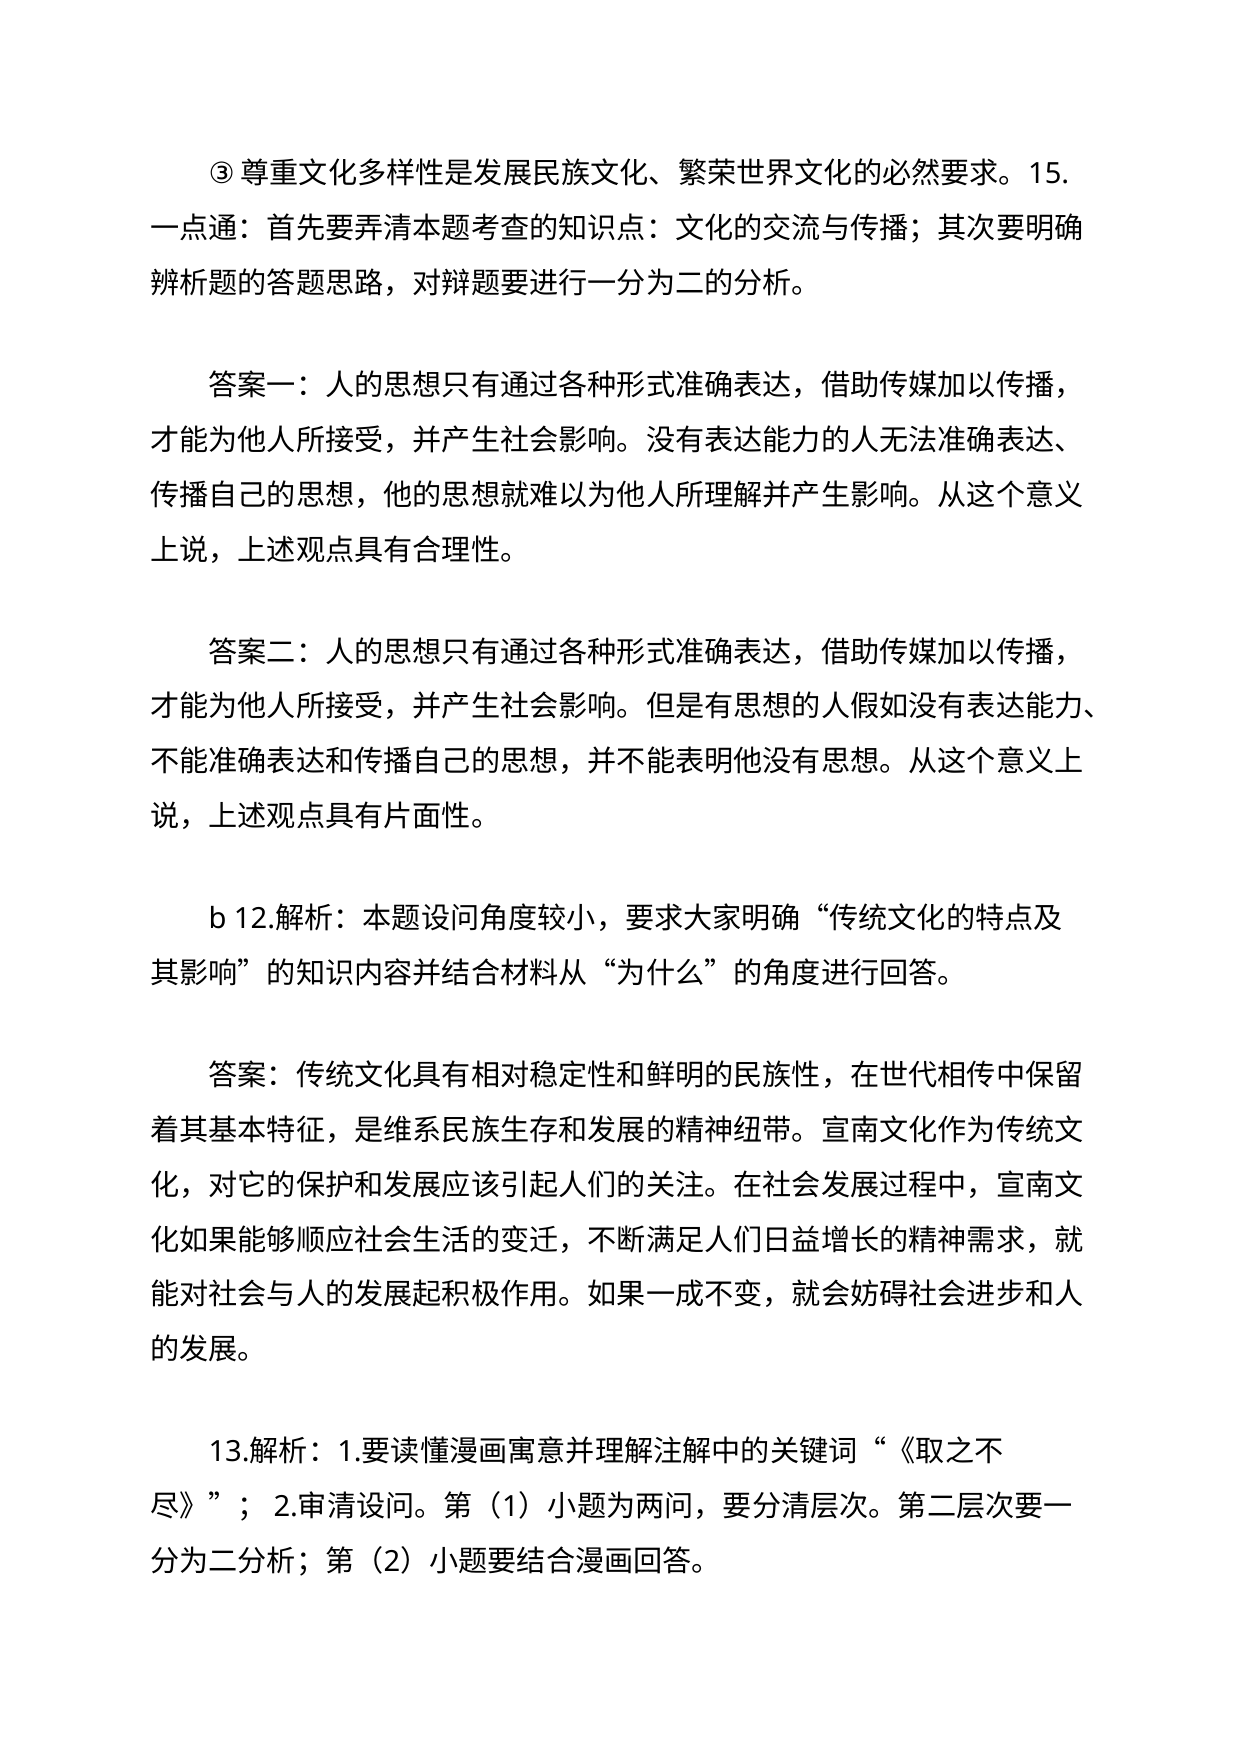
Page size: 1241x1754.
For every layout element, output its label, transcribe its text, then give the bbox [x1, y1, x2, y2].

text 答案二：人的思想只有通过各种形式准确表达，借助传媒加以传播，才能为他人所接受，并产生社会影响。但是有思想的人假如没有表达能力、不能准确表达和传播自己的思想，并不能表明他没有思想。从这个意义上说，上述观点具有片面性。 [150, 628, 1090, 835]
text 答案一：人的思想只有通过各种形式准确表达，借助传媒加以传播，才能为他人所接受，并产生社会影响。没有表达能力的人无法准确表达、传播自己的思想，他的思想就难以为他人所理解并产生影响。从这个意义上说，上述观点具有合理性。 [150, 362, 1090, 569]
text 13.解析：1.要读懂漫画寓意并理解注解中的关键词“《取之不尽》”； 2.审清设问。第（1）小题为两问，要分清层次。第二层次要一分为二分析；第（2）小题要结合漫画回答。 [150, 1428, 1090, 1580]
text b 12.解析：本题设问角度较小，要求大家明确“传统文化的特点及其影响”的知识内容并结合材料从“为什么”的角度进行回答。 [150, 894, 1090, 992]
text 答案：传统文化具有相对稳定性和鲜明的民族性，在世代相传中保留着其基本特征，是维系民族生存和发展的精神纽带。宣南文化作为传统文化，对它的保护和发展应该引起人们的关注。在社会发展过程中，宣南文化如果能够顺应社会生活的变迁，不断满足人们日益增长的精神需求，就能对社会与人的发展起积极作用。如果一成不变，就会妨碍社会进步和人的发展。 [150, 1051, 1090, 1368]
text ③尊重文化多样性是发展民族文化、繁荣世界文化的必然要求。15.一点通：首先要弄清本题考查的知识点：文化的交流与传播；其次要明确辨析题的答题思路，对辩题要进行一分为二的分析。 [150, 150, 1090, 302]
